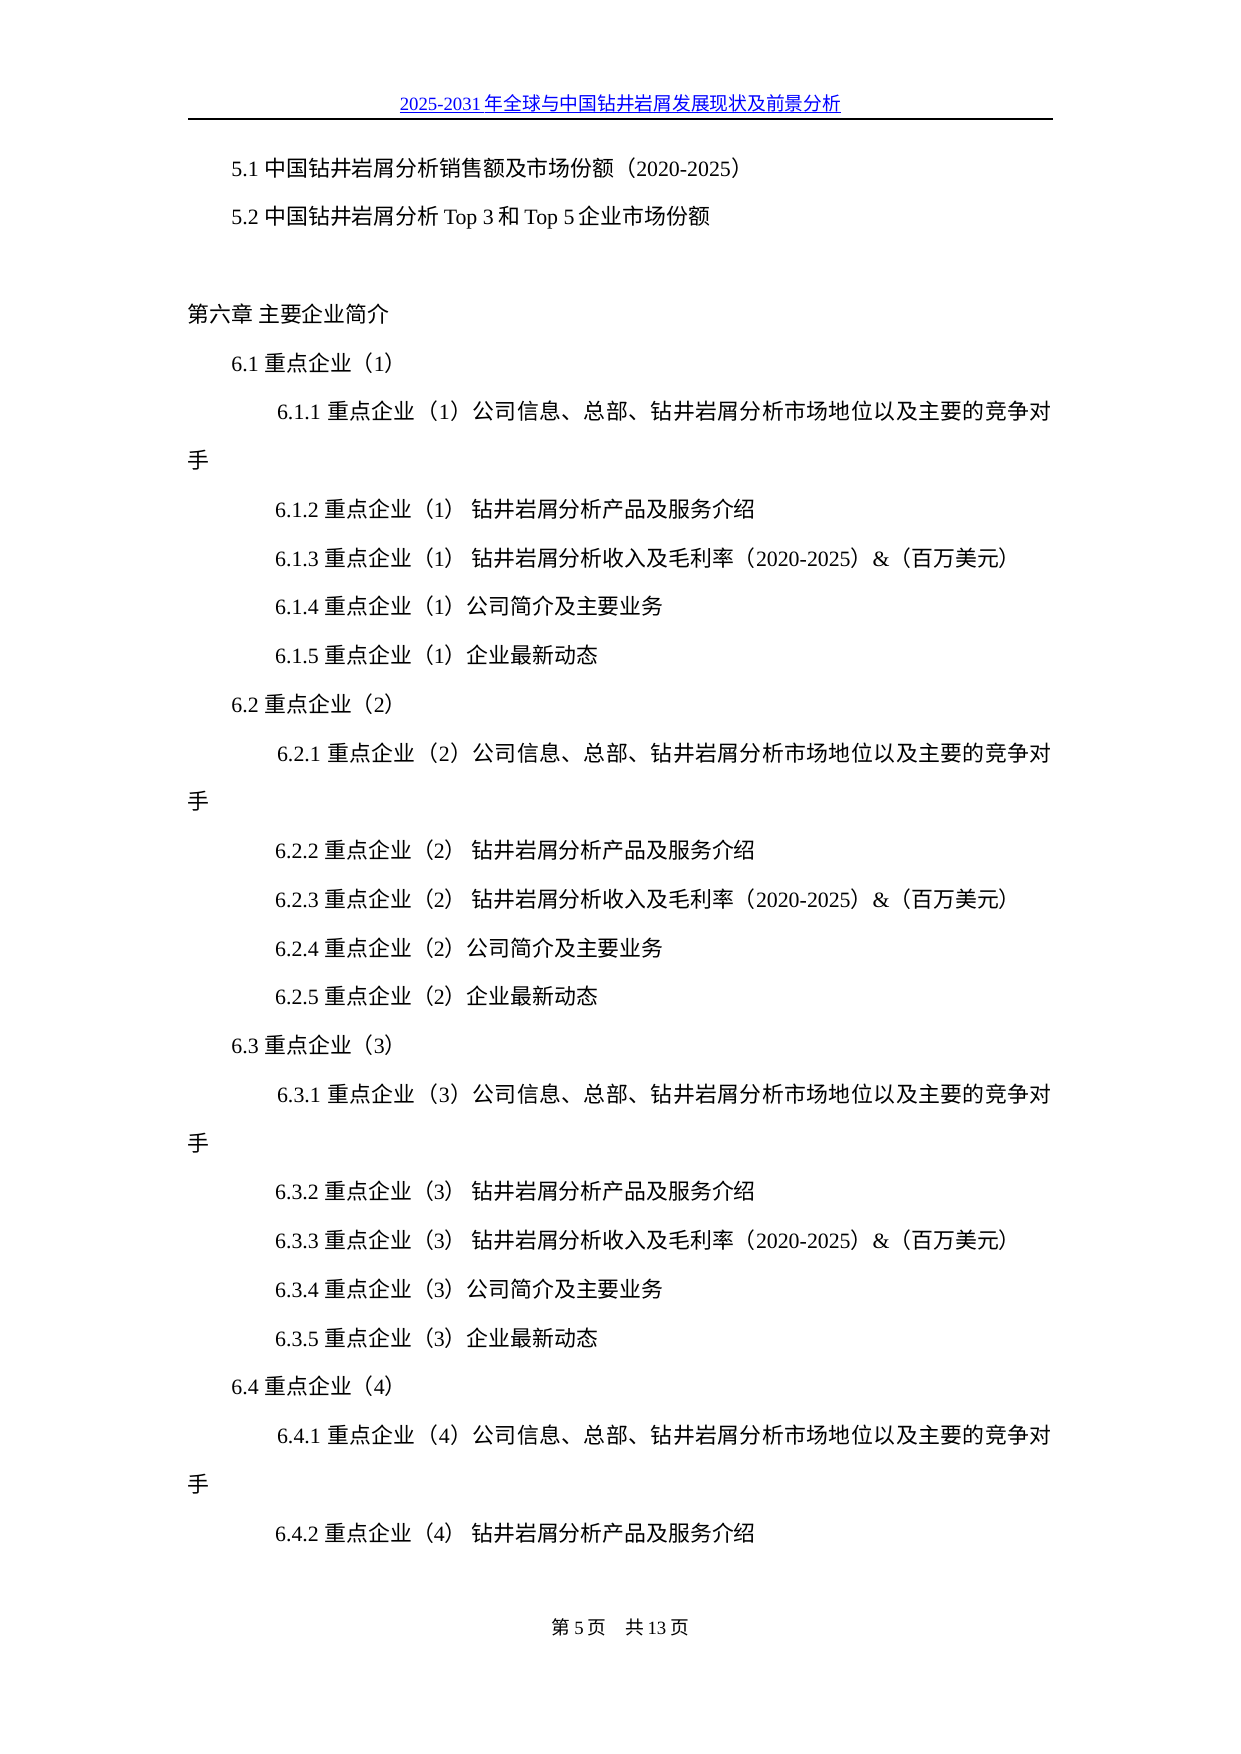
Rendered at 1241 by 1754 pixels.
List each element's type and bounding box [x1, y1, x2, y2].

text [187, 150, 1053, 1548]
